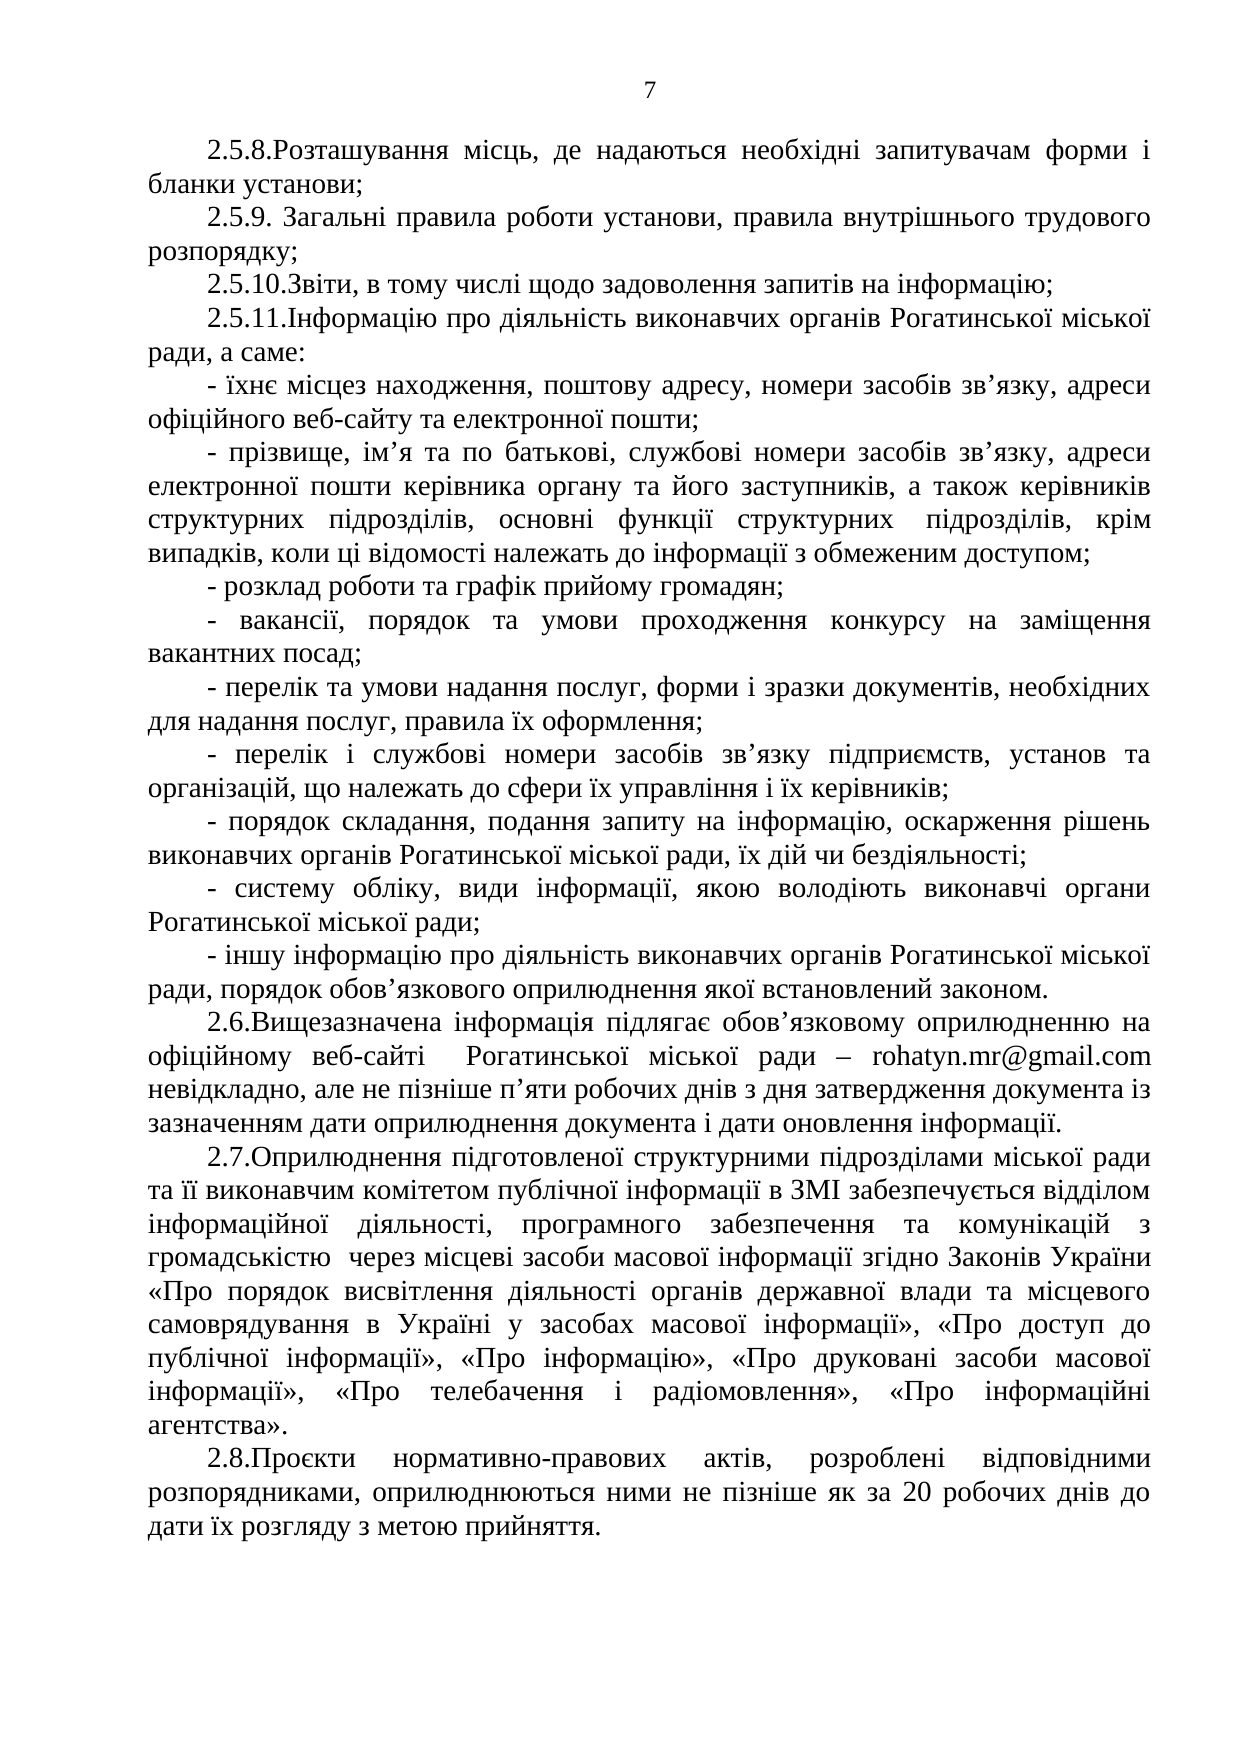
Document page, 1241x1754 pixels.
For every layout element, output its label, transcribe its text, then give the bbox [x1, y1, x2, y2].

text 2.8.Проєкти нормативно-правових актів, розроблені відповідними розпорядниками, оприлюднюються ними не пізніше як за 20 робочих днів до дати їх розгляду з метою прийняття. [148, 1441, 1152, 1541]
text - вакансії, порядок та умови проходження конкурсу на заміщення вакантних посад; [148, 602, 1152, 669]
text 2.7.Оприлюднення підготовленої структурними підрозділами міської ради та її виконавчим комітетом публічної інформації в ЗМІ забезпечується відділом інформаційної діяльності, програмного забезпечення та комунікацій з громадськістю через місцеві засоби масової інформації згідно Законів України «Про порядок висвітлення діяльності органів державної влади та місцевого самоврядування в Україні у засобах масової інформації», «Про доступ до публічної інформації», «Про інформацію», «Про друковані засоби масової інформації», «Про телебачення і радіомовлення», «Про інформаційні агентства». [148, 1139, 1152, 1441]
text 2.5.11.Інформацію про діяльність виконавчих органів Рогатинської міської ради, а саме: [148, 300, 1152, 367]
text 2.5.9. Загальні правила роботи установи, правила внутрішнього трудового розпорядку; [148, 199, 1152, 267]
text 2.5.8.Розташування місць, де надаються необхідні запитувачам форми і бланки установи; [148, 132, 1152, 199]
text - їхнє місцез находження, поштову адресу, номери засобів зв’язку, адреси офіційного веб-сайту та електронної пошти; [148, 367, 1152, 434]
text - розклад роботи та графік прийому громадян; [148, 568, 1152, 602]
text - прізвище, ім’я та по батькові, службові номери засобів зв’язку, адреси електронної пошти керівника органу та його заступників, а також керівників структурних підрозділів, основні функції структурних підрозділів, крім випадків, коли ці відомості належать до інформації з обмеженим доступом; [148, 434, 1152, 568]
text - іншу інформацію про діяльність виконавчих органів Рогатинської міської ради, порядок обов’язкового оприлюднення якої встановлений законом. [148, 937, 1152, 1004]
text 2.6.Вищезазначена інформація підлягає обов’язковому оприлюдненню на офіційному веб-сайті Рогатинської міської ради – rohatyn.mr@gmail.com невідкладно, але не пізніше п’яти робочих днів з дня затвердження документа із зазначенням дати оприлюднення документа і дати оновлення інформації. [148, 1004, 1152, 1139]
text - порядок складання, подання запиту на інформацію, оскарження рішень виконавчих органів Рогатинської міської ради, їх дій чи бездіяльності; [148, 803, 1152, 870]
text - перелік та умови надання послуг, форми і зразки документів, необхідних для надання послуг, правила їх оформлення; [148, 669, 1152, 736]
text - перелік і службові номери засобів зв’язку підприємств, установ та організацій, що належать до сфери їх управління і їх керівників; [148, 736, 1152, 803]
text 2.5.10.Звіти, в тому числі щодо задоволення запитів на інформацію; [148, 267, 1152, 300]
text - систему обліку, види інформації, якою володіють виконавчі органи Рогатинської міської ради; [148, 870, 1152, 937]
